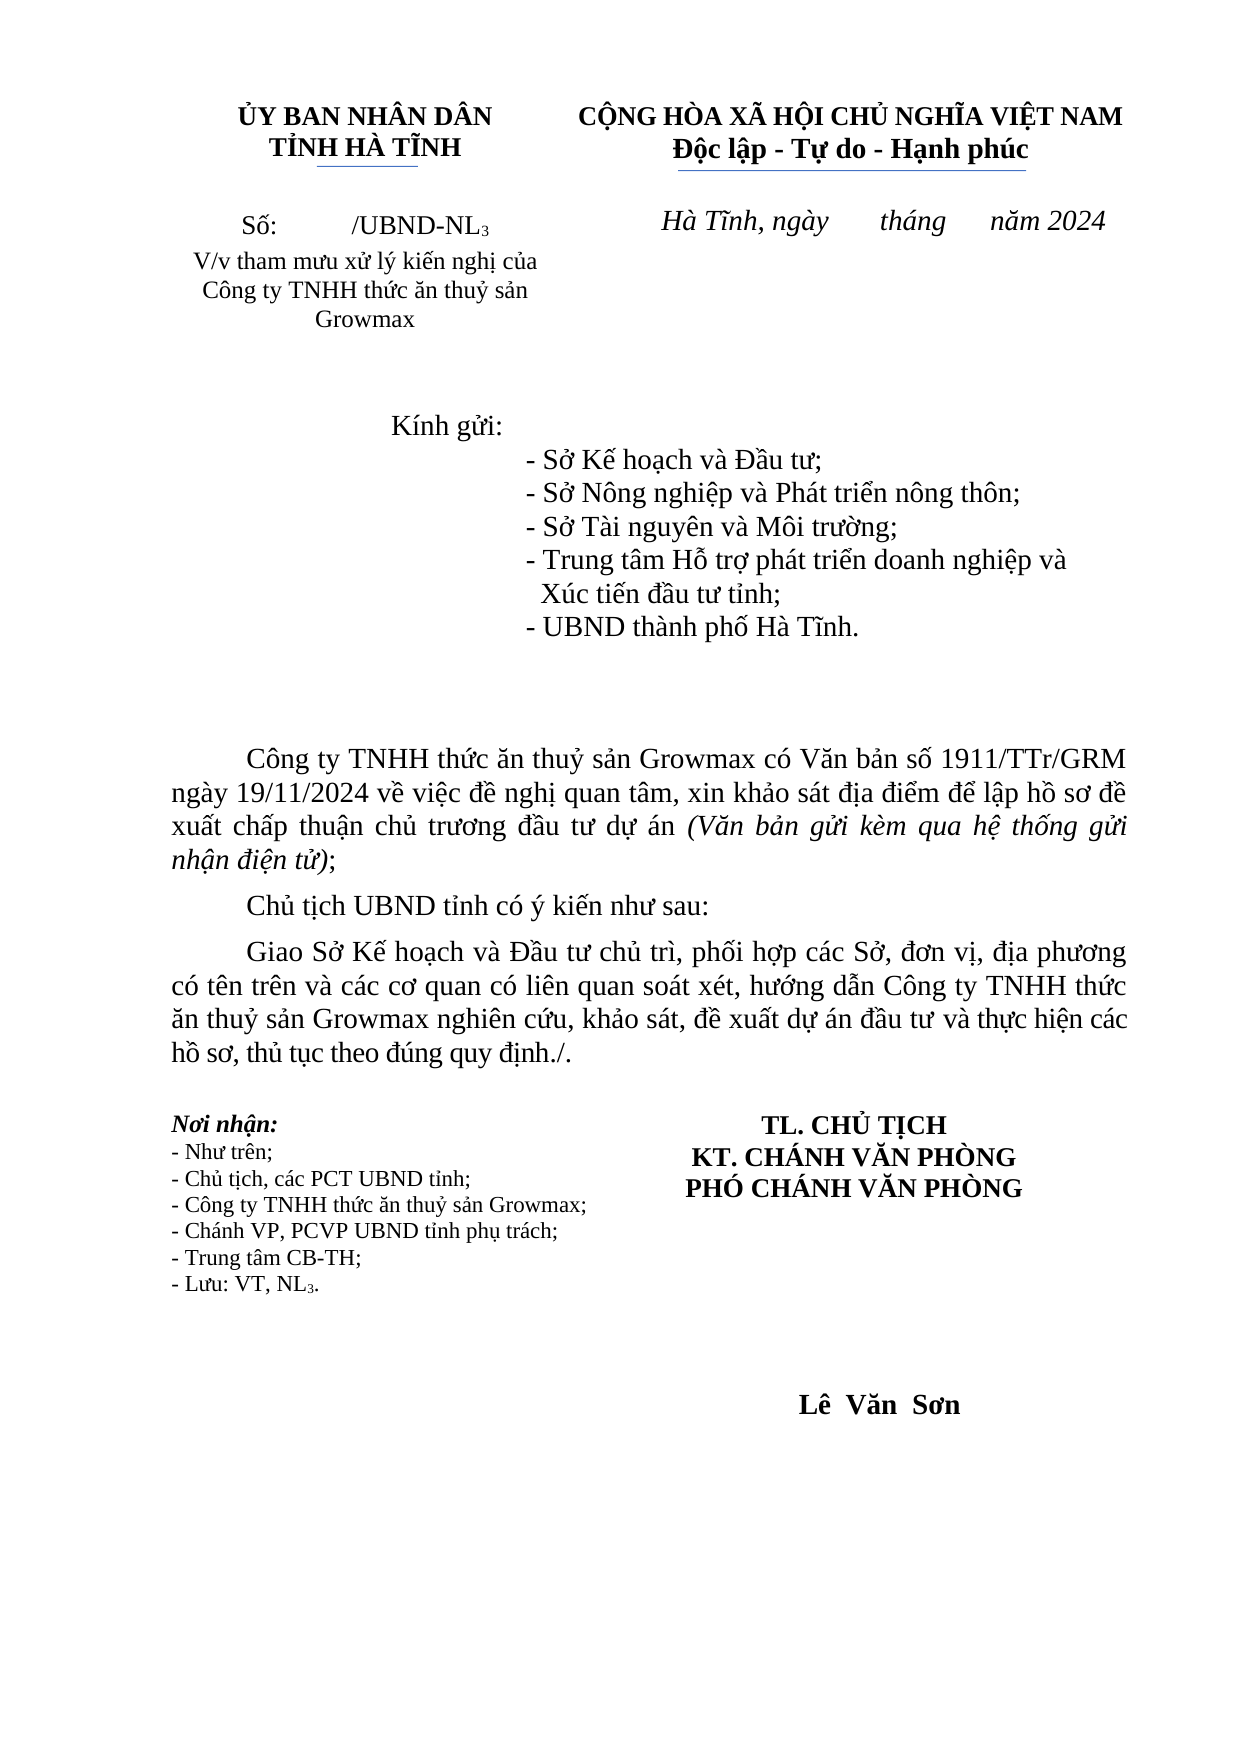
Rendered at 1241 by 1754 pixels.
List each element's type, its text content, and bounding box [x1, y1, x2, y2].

text Chủ tịch UBND tỉnh có ý kiến như sau: [171, 888, 1128, 922]
table_header ỦY BAN NHÂN DÂN TỈNH HÀ TĨNH [160, 100, 570, 196]
table_cell Số: /UBND-NL3 V/v tham mưu xử lý kiến nghị của Công ty TNHH thức ăn thuỷ sản Growmax [160, 196, 570, 332]
table_header TL. CHỦ TỊCH KT. CHÁNH VĂN PHÒNG PHÓ CHÁNH VĂN PHÒNG Lê Văn Sơn [603, 1110, 1105, 1421]
table_header - Sở Kế hoạch và Đầu tư; - Sở Nông nghiệp và Phát triển nông thôn; - Sở Tài nguyên và Môi trường; - Trung tâm Hỗ trợ phát triển doanh nghiệp và Xúc tiến đầu tư tỉnh; - UBND thành phố Hà Tĩnh. [514, 408, 1090, 646]
text Giao Sở Kế hoạch và Đầu tư chủ trì, phối hợp các Sở, đơn vị, địa phương có tên trên và các cơ quan có liên quan soát xét, hướng dẫn Công ty TNHH thức ăn thuỷ sản Growmax nghiên cứu, khảo sát, đề xuất dự án đầu tư và thực hiện các hồ sơ, thủ tục theo đúng quy định./. [171, 934, 1128, 1068]
table_header Kính gửi: [160, 408, 514, 646]
table_header Nơi nhận: - Như trên; - Chủ tịch, các PCT UBND tỉnh; - Công ty TNHH thức ăn thuỷ sản Growmax; - Chánh VP, PCVP UBND tỉnh phụ trách; - Trung tâm CB-TH; - Lưu: VT, NL3. [160, 1110, 603, 1423]
text Công ty TNHH thức ăn thuỷ sản Growmax có Văn bản số 1911/TTr/GRM ngày 19/11/2024 về việc đề nghị quan tâm, xin khảo sát địa điểm để lập hồ sơ đề xuất chấp thuận chủ trương đầu tư dự án (Văn bản gửi kèm qua hệ thống gửi nhận điện tử); [171, 741, 1128, 876]
table_header CỘNG HÒA XÃ HỘI CHỦ NGHĨA VIỆT NAM Độc lập - Tự do - Hạnh phúc Hà Tĩnh, ngày tháng năm 2024 [570, 100, 1131, 332]
